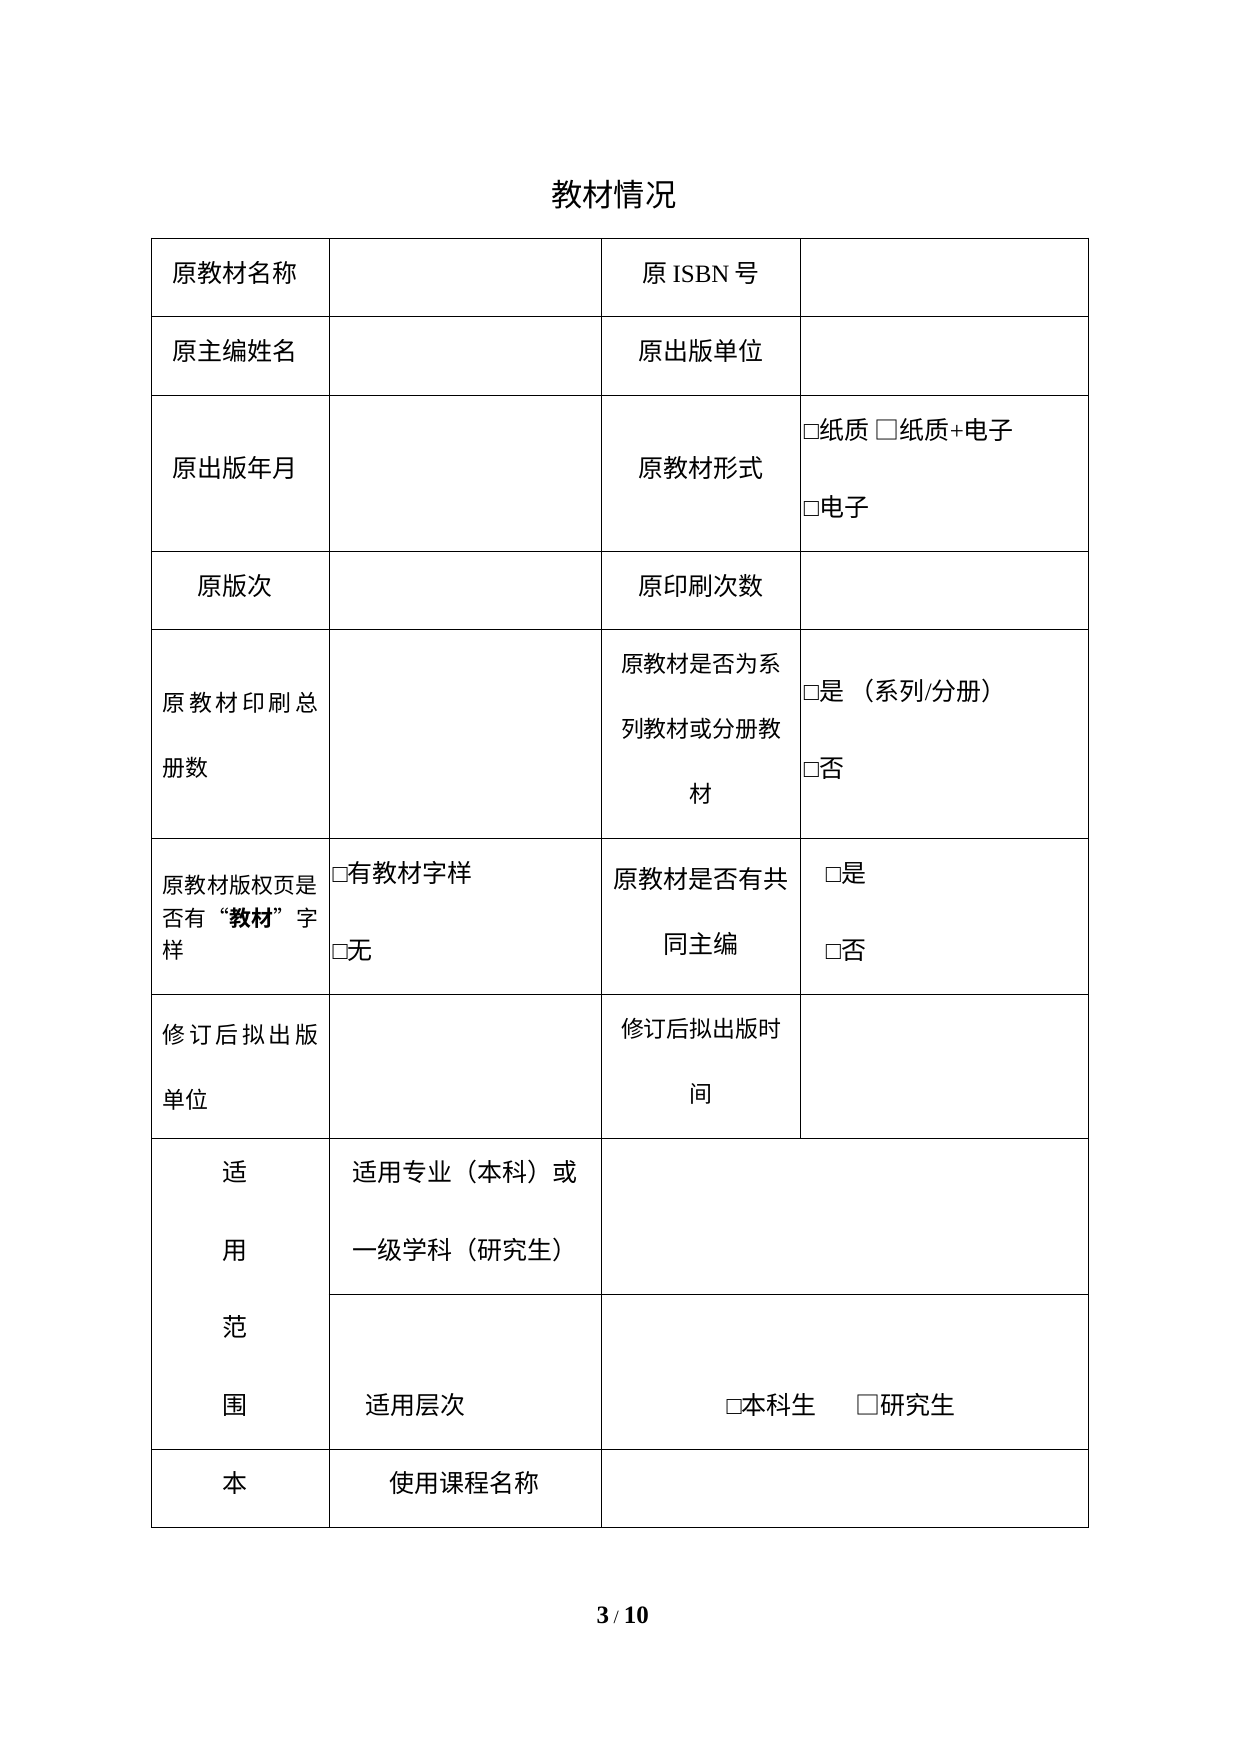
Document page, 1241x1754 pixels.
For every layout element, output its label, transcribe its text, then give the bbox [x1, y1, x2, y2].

table_cell [602, 1139, 1088, 1293]
table_header 原ISBN号 [602, 239, 800, 316]
table_cell □是 （系列/分册） □否 [801, 630, 1088, 838]
table_header [330, 239, 601, 316]
table_cell [330, 396, 601, 551]
table_header [801, 239, 1088, 316]
text 教材情况 [164, 160, 1062, 225]
table_cell 原教材是否为系列教材或分册教材 [602, 630, 800, 838]
table_cell 原教材是否有共同主编 [602, 839, 800, 994]
table_cell 原主编姓名 [152, 317, 329, 395]
table_cell □有教材字样 □无 [330, 839, 601, 994]
table_cell □纸质 □纸质+电子 □电子 [801, 396, 1088, 551]
table_cell 原出版单位 [602, 317, 800, 395]
table_cell 适用专业（本科）或 一级学科（研究生） [330, 1139, 601, 1293]
table_cell [602, 1450, 1088, 1527]
table_cell 原出版年月 [152, 396, 329, 551]
table_cell □是 □否 [801, 839, 1088, 994]
table_cell 原印刷次数 [602, 552, 800, 629]
table_cell 适 用 范 围 [152, 1139, 329, 1448]
table_cell 修订后拟出版单位 [152, 995, 329, 1137]
table_cell [330, 630, 601, 838]
table_cell 原教材印刷总册数 [152, 630, 329, 838]
table_cell [801, 317, 1088, 395]
table_cell [330, 552, 601, 629]
table_cell [801, 552, 1088, 629]
table_cell 原版次 [152, 552, 329, 629]
table_cell 使用课程名称 [330, 1450, 601, 1527]
table_cell 适用层次 [330, 1295, 601, 1448]
table_cell 修订后拟出版时间 [602, 995, 800, 1137]
table_header 原教材名称 [152, 239, 329, 316]
table_cell [330, 995, 601, 1137]
table_cell 原教材版权页是否有“教材”字样 [152, 839, 329, 994]
table_cell 本 校 使 用 情 况 [152, 1450, 329, 1527]
table_cell [330, 317, 601, 395]
table_cell 原教材形式 [602, 396, 800, 551]
table_cell [801, 995, 1088, 1137]
table_cell □本科生 □研究生 [602, 1295, 1088, 1448]
